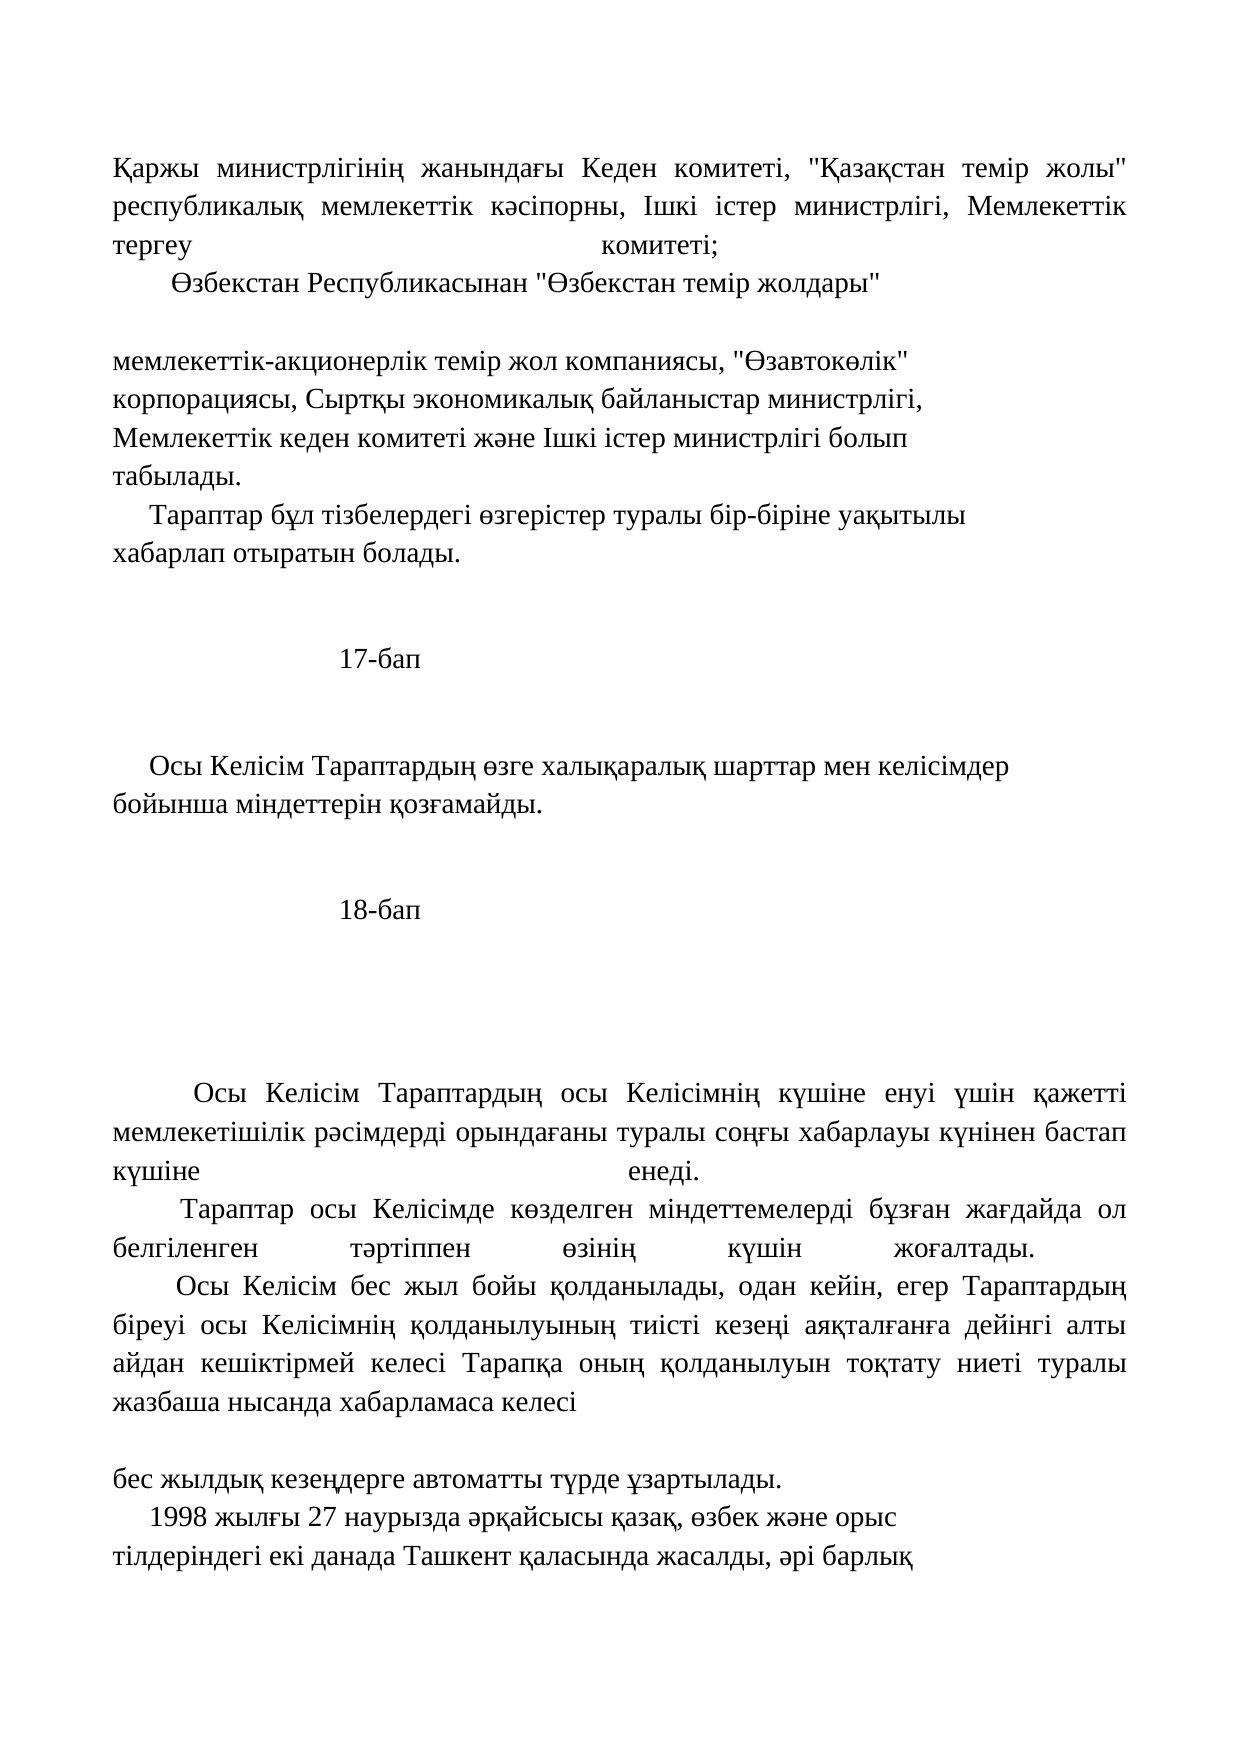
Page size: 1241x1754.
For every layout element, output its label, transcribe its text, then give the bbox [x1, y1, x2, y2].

text Осы Келiсiм Тараптардың өзге халықаралық шарттар мен келiсiмдер [112, 748, 1128, 781]
text 18-бап [112, 892, 1128, 926]
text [112, 150, 1128, 299]
text Тараптар бұл тiзбелердегi өзгерiстер туралы бiр-бiрiне уақытылы [112, 497, 1128, 530]
text 1998 жылғы 27 наурызда әрқайсысы қазақ, өзбек және орыс [112, 1499, 1128, 1533]
text хабарлап отыратын болады. [112, 535, 1128, 569]
text Осы Келiсiм Тараптардың осы Келiсiмнiң күшiне енуi үшiн қажеттi мемлекетiшiлiк рәсiмдердi орындағаны туралы соңғы хабарлауы күнiнен бастап күшiне енедi. Тараптар осы Келiсiмде көзделген мiндеттемелердi бұзған жағдайда ол белгiленген тәртiппен өзiнiң күшiн жоғалтады. Осы Келiсiм бес жыл бойы қолданылады, одан кейiн, егер Тараптардың бiреуi осы Келiсiмнiң қолданылуының тиiстi кезеңi аяқталғанға дейiнгi алты айдан кешiктiрмей келесi Тарапқа оның қолданылуын тоқтату ниетi туралы жазбаша нысанда хабарламаса келесi [112, 1037, 1128, 1417]
text тiлдерiндегi екi данада Ташкент қаласында жасалды, әрi барлық [112, 1538, 1128, 1572]
text Мемлекеттiк кеден комитетi және Iшкi iстер министрлiгi болып [112, 420, 1128, 453]
text бойынша мiндеттерiн қозғамайды. [112, 786, 1128, 820]
text 17-бап [112, 642, 1128, 675]
text табылады. [112, 458, 1128, 492]
text мемлекеттiк-акционерлiк темiр жол компаниясы, "Өзавтокөлiк" [112, 343, 1128, 376]
text бес жылдық кезеңдерге автоматты түрде ұзартылады. [112, 1461, 1128, 1494]
text корпорациясы, Сыртқы экономикалық байланыстар министрлiгi, [112, 381, 1128, 415]
